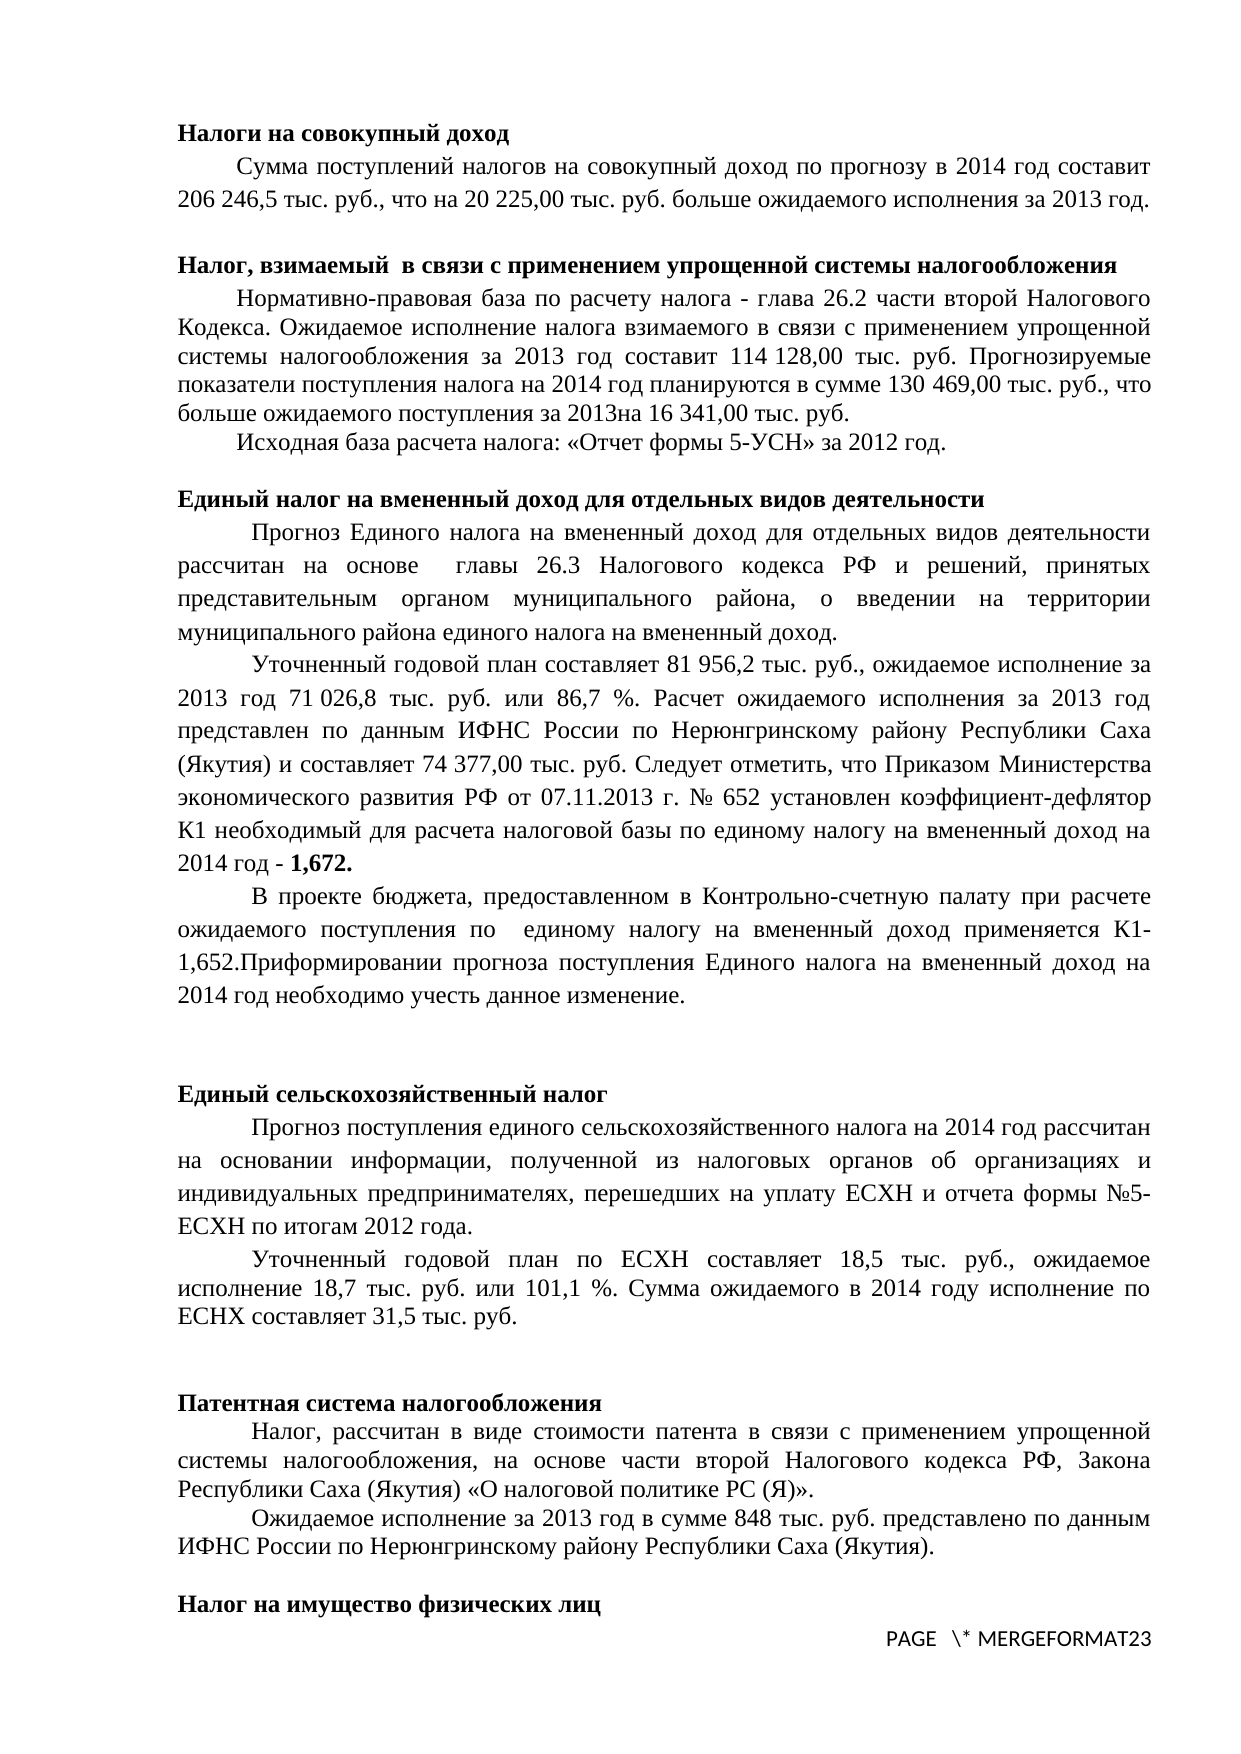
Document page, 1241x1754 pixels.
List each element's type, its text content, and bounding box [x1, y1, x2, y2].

text Уточненный годовой план по ЕСХН составляет 18,5 тыс. руб., ожидаемое исполнение 18,7 тыс. руб. или 101,1 %. Сумма ожидаемого в 2014 году исполнение по ЕСНХ составляет 31,5 тыс. руб. [177, 1244, 1152, 1330]
text Налоги на совокупный доход [177, 118, 1152, 147]
text Сумма поступлений налогов на совокупный доход по прогнозу в 2014 год составит 206 246,5 тыс. руб., что на 20 225,00 тыс. руб. больше ожидаемого исполнения за 2013 год. [177, 151, 1152, 213]
text Патентная система налогообложения [177, 1388, 1152, 1416]
text Нормативно-правовая база по расчету налога - глава 26.2 части второй Налогового Кодекса. Ожидаемое исполнение налога взимаемого в связи с применением упрощенной системы налогообложения за 2013 год составит 114 128,00 тыс. руб. Прогнозируемые показатели поступления налога на 2014 год планируются в сумме 130 469,00 тыс. руб., что больше ожидаемого поступления за 2013на 16 341,00 тыс. руб. [177, 283, 1152, 427]
text Единый налог на вмененный доход для отдельных видов деятельности [177, 484, 1152, 513]
text Прогноз поступления единого сельскохозяйственного налога на 2014 год рассчитан на основании информации, полученной из налоговых органов об организациях и индивидуальных предпринимателях, перешедших на уплату ЕСХН и отчета формы №5- ЕСХН по итогам 2012 года. [177, 1112, 1152, 1240]
text Прогноз Единого налога на вмененный доход для отдельных видов деятельности рассчитан на основе главы 26.3 Налогового кодекса РФ и решений, принятых представительным органом муниципального района, о введении на территории муниципального района единого налога на вмененный доход. [177, 517, 1152, 645]
text Уточненный годовой план составляет 81 956,2 тыс. руб., ожидаемое исполнение за 2013 год 71 026,8 тыс. руб. или 86,7 %. Расчет ожидаемого исполнения за 2013 год представлен по данным ИФНС России по Нерюнгринскому району Республики Саха (Якутия) и составляет 74 377,00 тыс. руб. Следует отметить, что Приказом Министерства экономического развития РФ от 07.11.2013 г. № 652 установлен коэффициент-дефлятор К1 необходимый для расчета налоговой базы по единому налогу на вмененный доход на 2014 год - 1,672. [177, 649, 1152, 876]
text Исходная база расчета налога: «Отчет формы 5-УСН» за 2012 год. [177, 427, 1152, 456]
text Налог, рассчитан в виде стоимости патента в связи с применением упрощенной системы налогообложения, на основе части второй Налогового кодекса РФ, Закона Республики Саха (Якутия) «О налоговой политике РС (Я)». [177, 1416, 1152, 1503]
text Налог, взимаемый в связи с применением упрощенной системы налогообложения [177, 250, 1152, 279]
text В проекте бюджета, предоставленном в Контрольно-счетную палату при расчете ожидаемого поступления по единому налогу на вмененный доход применяется К1- 1,652.Приформировании прогноза поступления Единого налога на вмененный доход на 2014 год необходимо учесть данное изменение. [177, 881, 1152, 1008]
text Налог на имущество физических лиц [177, 1589, 1152, 1618]
text Ожидаемое исполнение за 2013 год в сумме 848 тыс. руб. представлено по данным ИФНС России по Нерюнгринскому району Республики Саха (Якутия). [177, 1503, 1152, 1560]
text Единый сельскохозяйственный налог [177, 1079, 1152, 1108]
